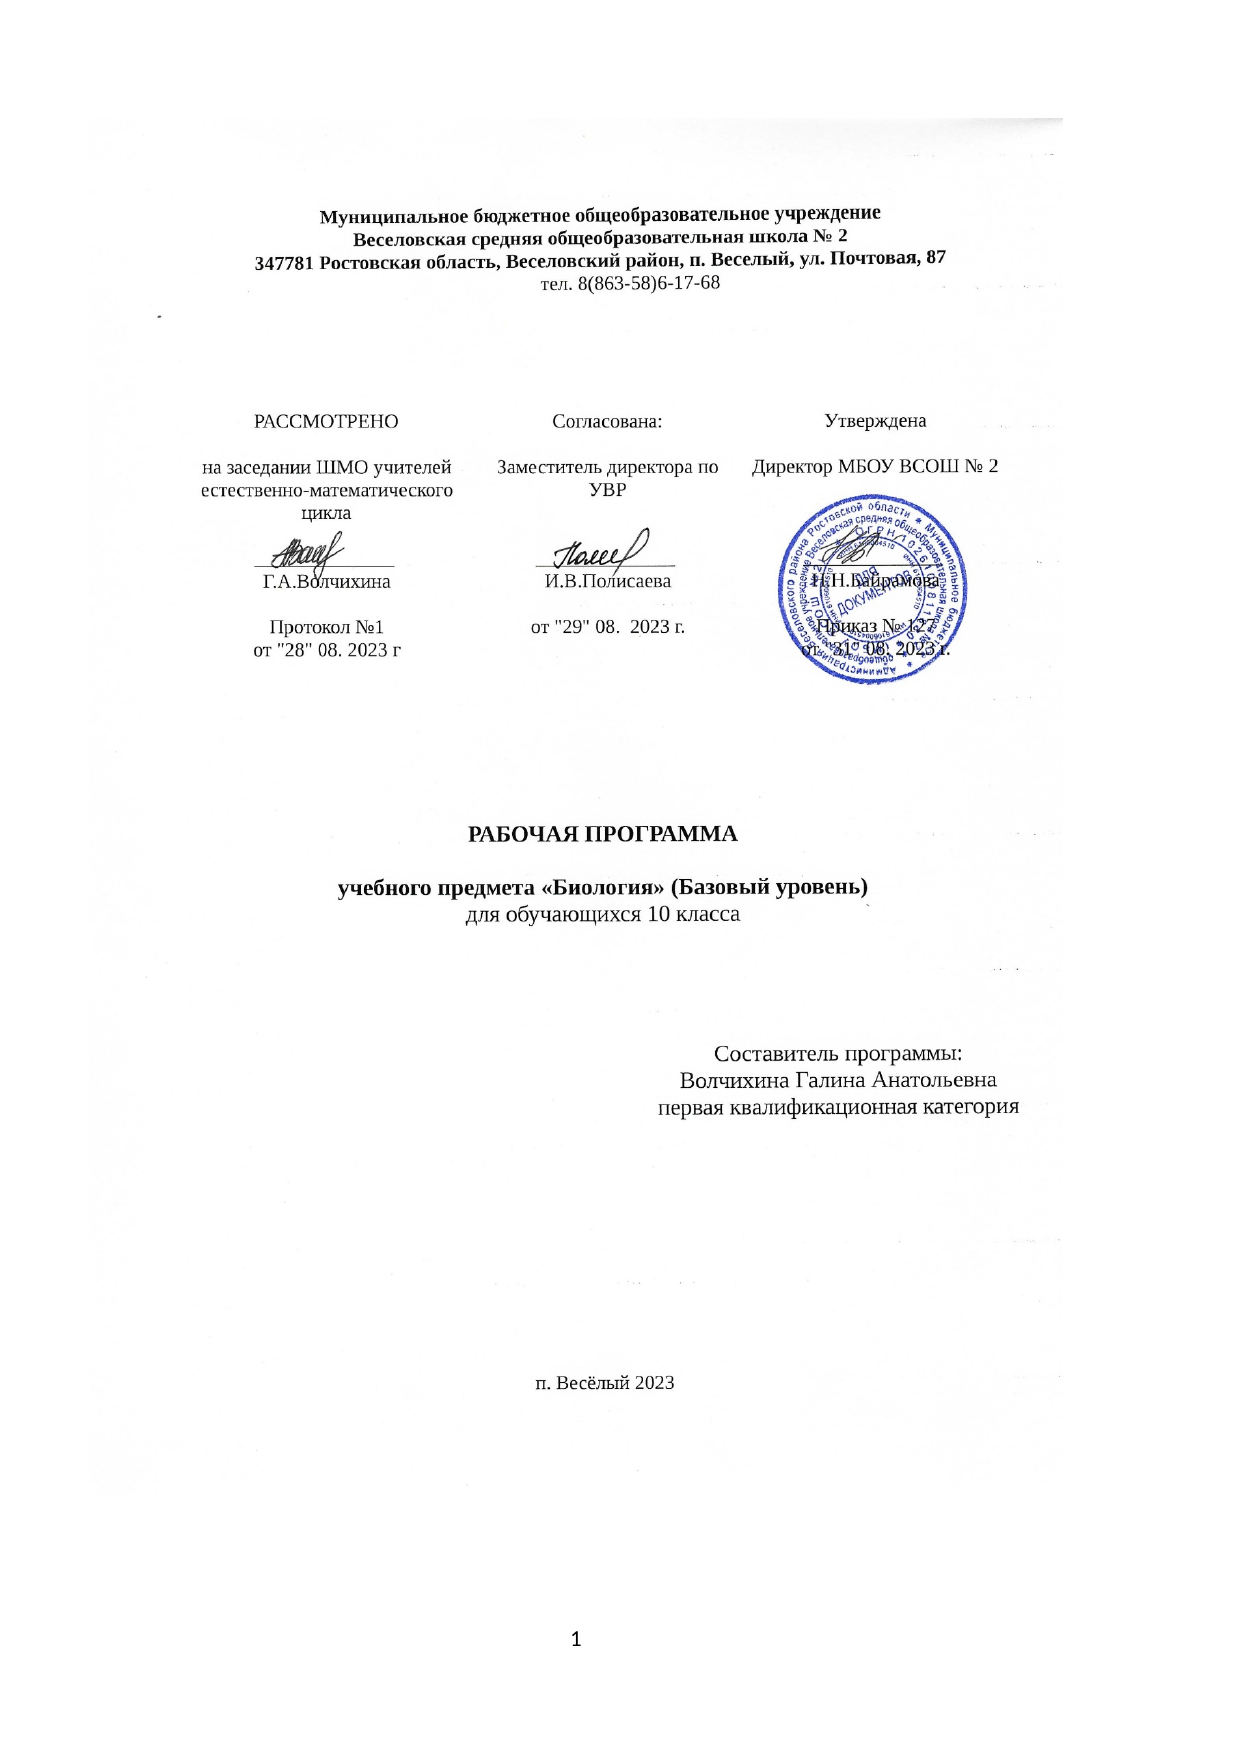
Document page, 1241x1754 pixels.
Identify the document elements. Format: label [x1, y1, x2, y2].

picture [88, 118, 1063, 1495]
